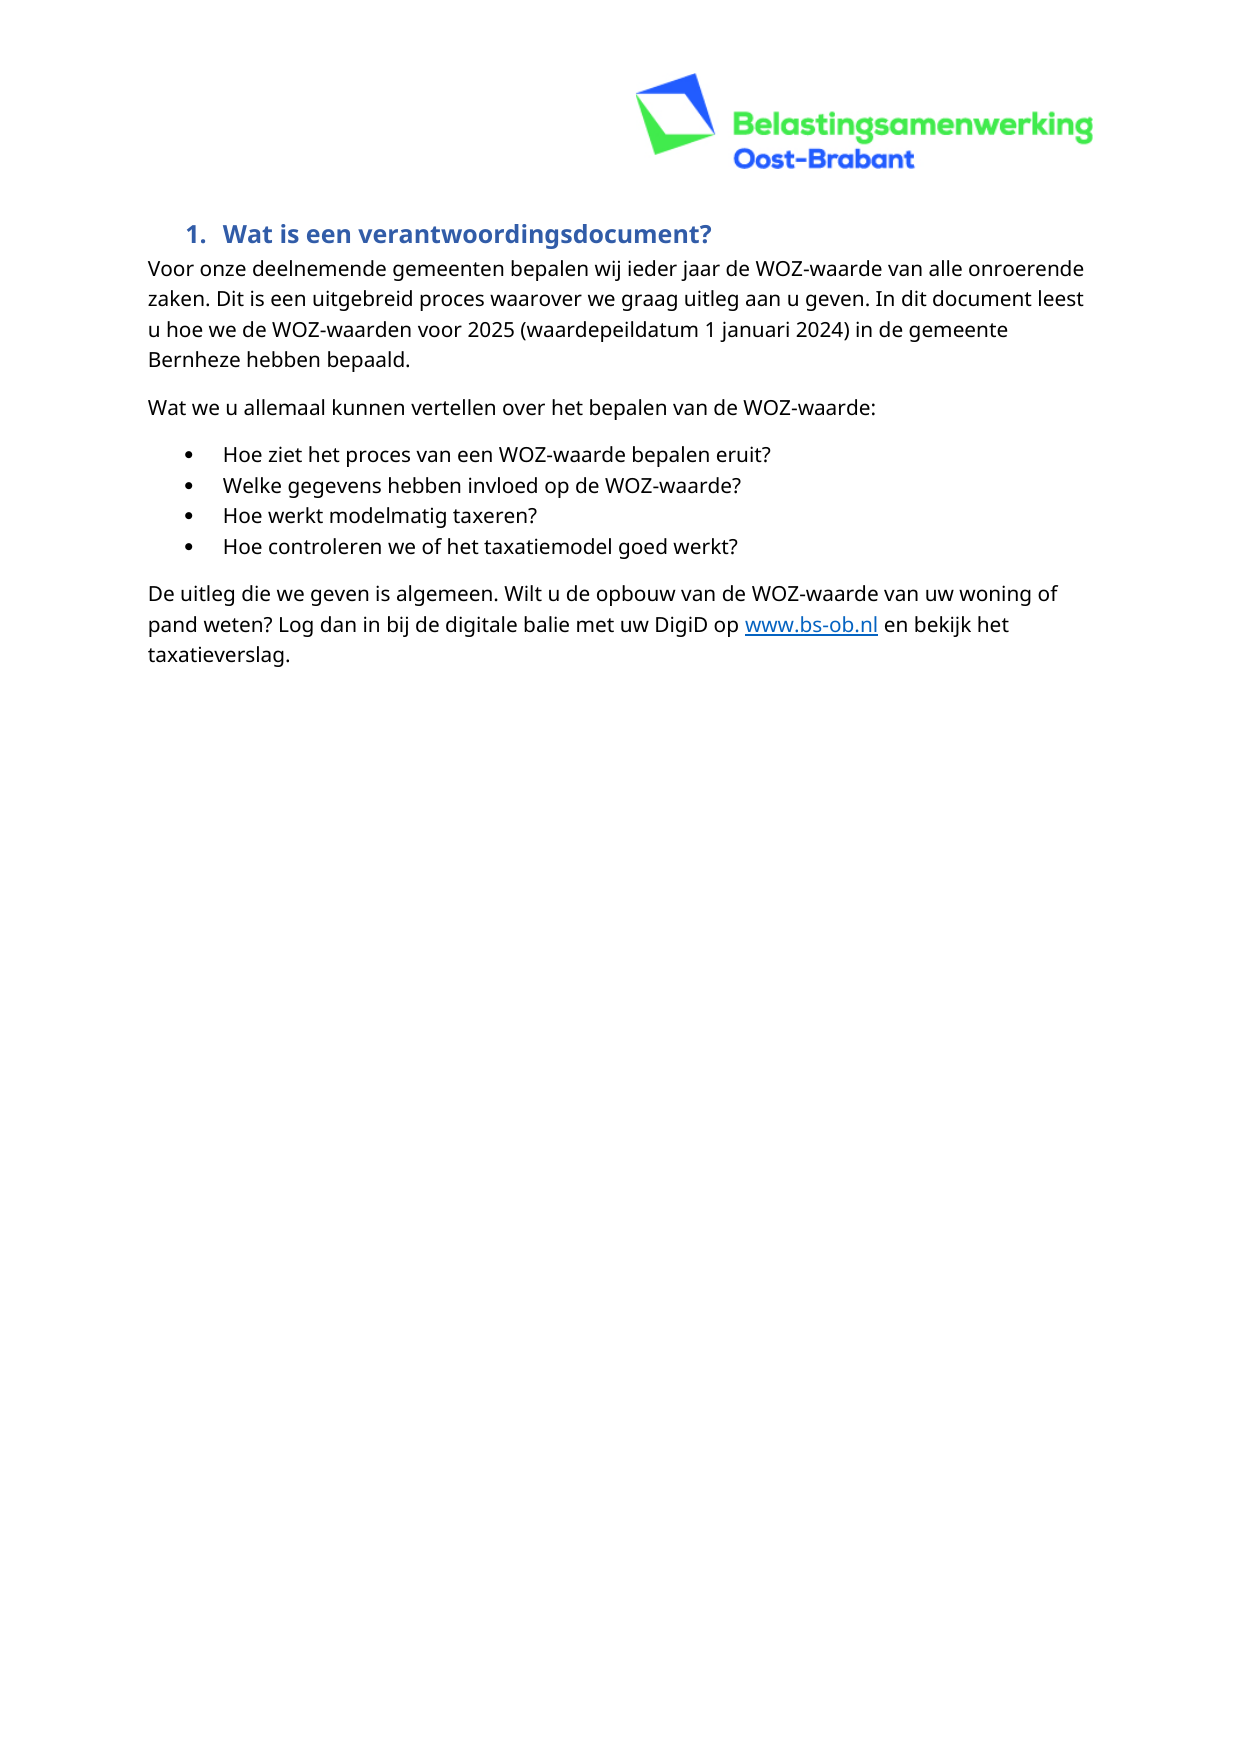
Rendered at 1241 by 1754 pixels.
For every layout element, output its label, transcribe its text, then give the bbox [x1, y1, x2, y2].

subtitle Wat is een verantwoordingsdocument? [185, 217, 1093, 251]
picture [635, 73, 1093, 169]
list Welke gegevens hebben invloed op de WOZ-waarde? [185, 471, 1093, 499]
text De uitleg die we geven is algemeen. Wilt u de opbouw van de WOZ-waarde van uw woning of pand weten? Log dan in bij de digitale balie met uw DigiD op www.bs-ob.nl en bekijk het taxatieverslag. [148, 579, 1093, 669]
list Hoe ziet het proces van een WOZ-waarde bepalen eruit? [185, 440, 1093, 469]
list Hoe controleren we of het taxatiemodel goed werkt? [185, 532, 1093, 561]
list Hoe werkt modelmatig taxeren? [185, 501, 1093, 530]
text Voor onze deelnemende gemeenten bepalen wij ieder jaar de WOZ-waarde van alle onroerende zaken. Dit is een uitgebreid proces waarover we graag uitleg aan u geven. In dit document leest u hoe we de WOZ-waarden voor 2025 (waardepeildatum 1 januari 2024) in de gemeente Bernheze hebben bepaald. [148, 254, 1093, 374]
text Wat we u allemaal kunnen vertellen over het bepalen van de WOZ-waarde: [148, 393, 1093, 421]
